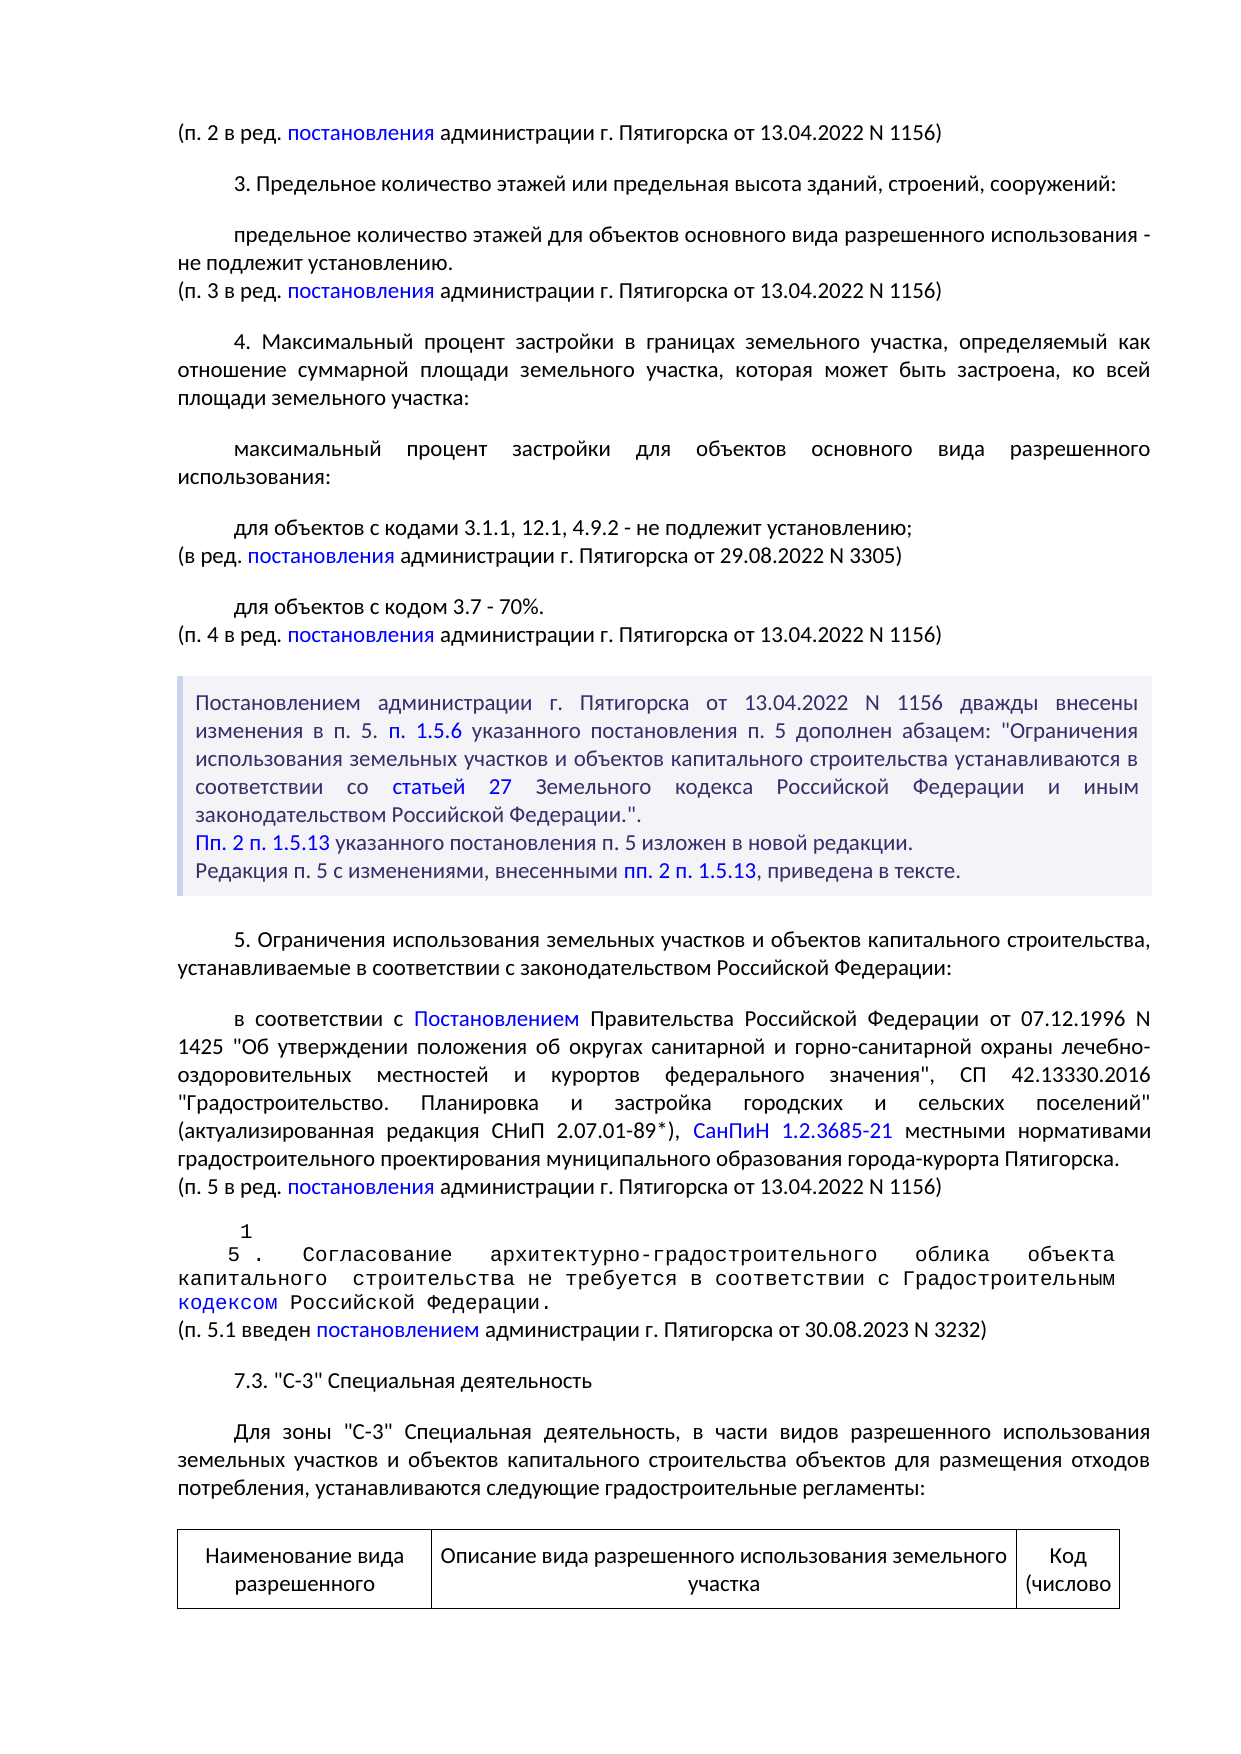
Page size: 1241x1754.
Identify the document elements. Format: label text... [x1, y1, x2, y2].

text Для зоны "С-3" Специальная деятельность, в части видов разрешенного использования земельных участков и объектов капитального строительства объектов для размещения отходов потребления, устанавливаются следующие градостроительные регламенты: [177, 1417, 1152, 1501]
text 4. Максимальный процент застройки в границах земельного участка, определяемый как отношение суммарной площади земельного участка, которая может быть застроена, ко всей площади земельного участка: [177, 327, 1152, 411]
text (п. 5 в ред. постановления администрации г. Пятигорска от 13.04.2022 N 1156) [177, 1172, 1152, 1200]
text (п. 5.1 введен постановлением администрации г. Пятигорска от 30.08.2023 N 3232) [177, 1315, 1152, 1343]
text (в ред. постановления администрации г. Пятигорска от 29.08.2022 N 3305) [177, 541, 1152, 569]
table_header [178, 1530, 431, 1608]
text (п. 3 в ред. постановления администрации г. Пятигорска от 13.04.2022 N 1156) [177, 276, 1152, 304]
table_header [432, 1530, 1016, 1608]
text 5 . Согласование архитектурно-градостроительного облика объекта [177, 1244, 1152, 1268]
text кодексом Российской Федерации. [177, 1292, 1152, 1315]
text в соответствии с Постановлением Правительства Российской Федерации от 07.12.1996 N 1425 "Об утверждении положения об округах санитарной и горно-санитарной охраны лечебно-оздоровительных местностей и курортов федерального значения", СП 42.13330.2016 "Градостроительство. Планировка и застройка городских и сельских поселений" (актуализированная редакция СНиП 2.07.01-89*), СанПиН 1.2.3685-21 местными нормативами градостроительного проектирования муниципального образования города-курорта Пятигорска. [177, 1004, 1152, 1172]
text капитального строительства не требуется в соответствии с Градостроительным [177, 1268, 1152, 1292]
text 7.3. "С-3" Специальная деятельность [177, 1366, 1152, 1394]
text предельное количество этажей для объектов основного вида разрешенного использования - не подлежит установлению. [177, 220, 1152, 276]
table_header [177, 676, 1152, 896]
text 1 [177, 1221, 1152, 1244]
text для объектов с кодами 3.1.1, 12.1, 4.9.2 - не подлежит установлению; [177, 513, 1152, 541]
text для объектов с кодом 3.7 - 70%. [177, 592, 1152, 620]
text (п. 4 в ред. постановления администрации г. Пятигорска от 13.04.2022 N 1156) [177, 620, 1152, 648]
text 5. Ограничения использования земельных участков и объектов капитального строительства, устанавливаемые в соответствии с законодательством Российской Федерации: [177, 925, 1152, 981]
text (п. 2 в ред. постановления администрации г. Пятигорска от 13.04.2022 N 1156) [177, 118, 1152, 146]
text максимальный процент застройки для объектов основного вида разрешенного использования: [177, 434, 1152, 490]
text 3. Предельное количество этажей или предельная высота зданий, строений, сооружений: [177, 169, 1152, 197]
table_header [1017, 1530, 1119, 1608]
